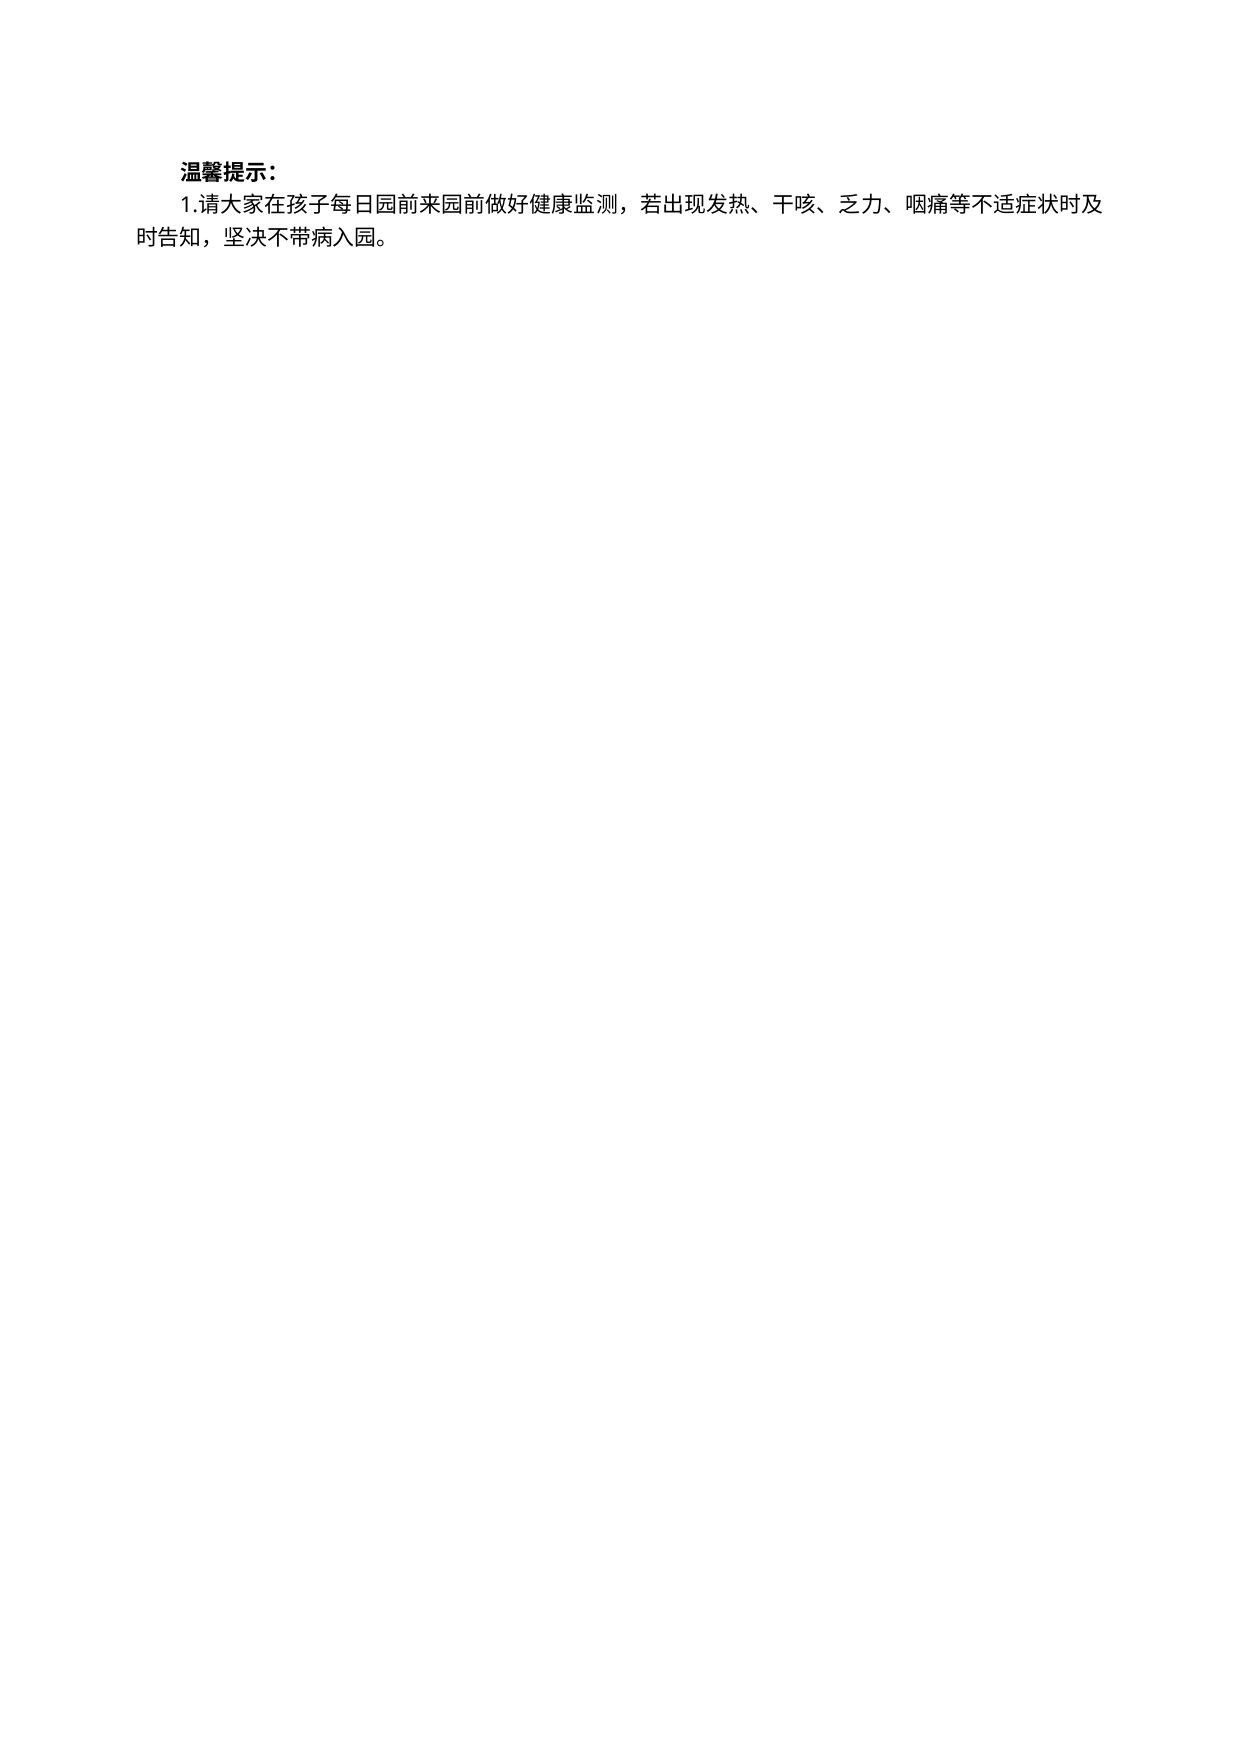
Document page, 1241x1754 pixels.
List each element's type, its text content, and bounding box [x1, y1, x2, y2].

text 1.请大家在孩子每日园前来园前做好健康监测，若出现发热、干咳、乏力、咽痛等不适症状时及时告知，坚决不带病入园。 [136, 187, 1104, 252]
text 温馨提示： [136, 154, 1104, 187]
